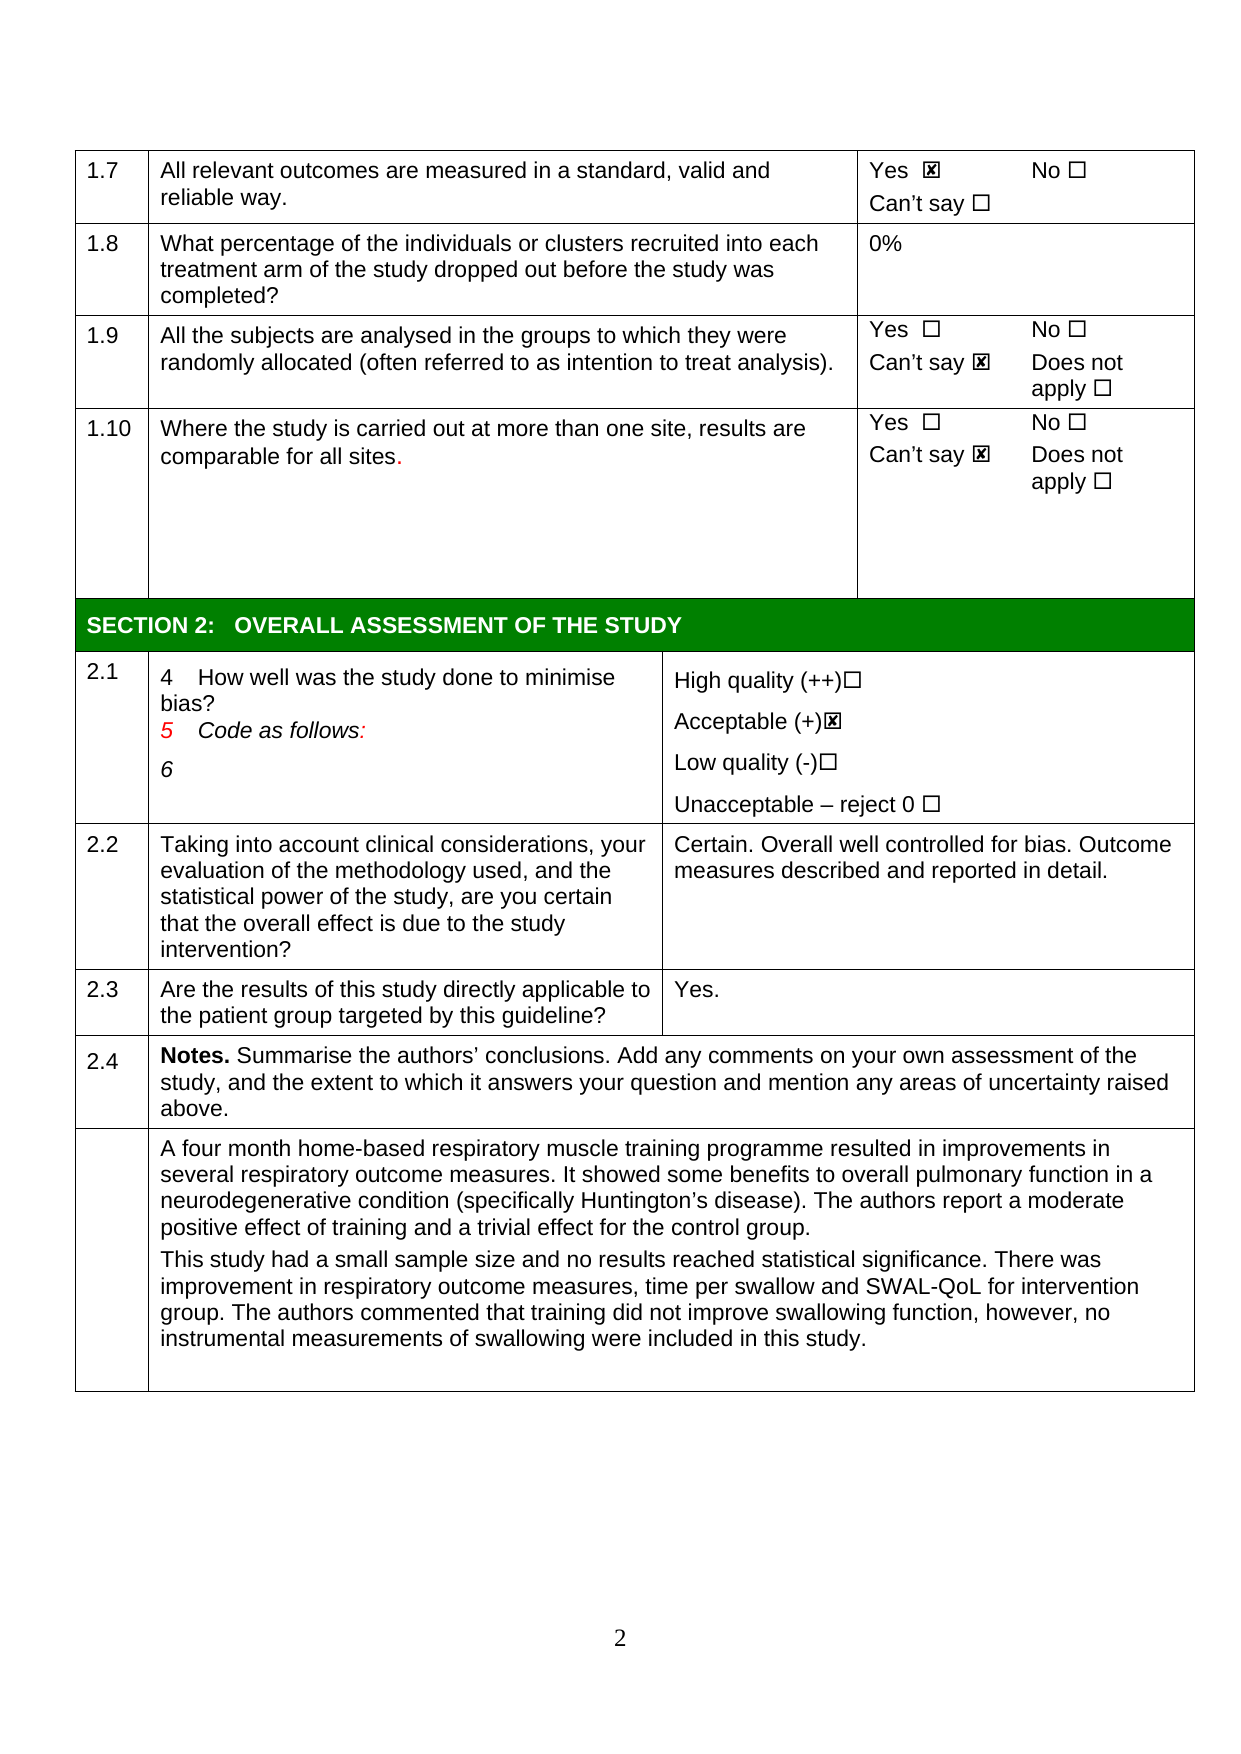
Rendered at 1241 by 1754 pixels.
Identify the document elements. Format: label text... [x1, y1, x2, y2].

table_cell A four month home-based respiratory muscle training programme resulted in improvements in several respiratory outcome measures. It showed some benefits to overall pulmonary function in a neurodegenerative condition (specifically Huntington’s disease). The authors report a moderate positive effect of training and a trivial effect for the control group. This study had a small sample size and no results reached statistical significance. There was improvement in respiratory outcome measures, time per swallow and SWAL-QoL for intervention group. The authors commented that training did not improve swallowing function, however, no instrumental measurements of swallowing were included in this study. [149, 1129, 1194, 1391]
table_cell What percentage of the individuals or clusters recruited into each treatment arm of the study dropped out before the study was completed? [149, 224, 857, 315]
table_cell Yes Can’t say [858, 151, 1020, 222]
table_cell 2.4 [76, 1036, 148, 1127]
table_cell 1.7 [76, 151, 148, 222]
table_cell Notes. Summarise the authors’ conclusions. Add any comments on your own assessment of the study, and the extent to which it answers your question and mention any areas of uncertainty raised above. [149, 1036, 1194, 1127]
table_cell Yes Can’t say [858, 409, 1020, 598]
table_cell No Does not apply [1020, 316, 1194, 408]
table_cell Are the results of this study directly applicable to the patient group targeted by this guideline? [149, 970, 662, 1035]
table_cell No [1020, 151, 1194, 222]
table_cell [76, 1129, 148, 1391]
table_cell 1.9 [76, 316, 148, 408]
table_cell Section 2: OVERALL ASSESSMENT OF THE STUDY [76, 599, 1194, 651]
table_cell Yes Can’t say [858, 316, 1020, 408]
table_cell 1.8 [76, 224, 148, 315]
table_cell Where the study is carried out at more than one site, results are comparable for all sites. [149, 409, 857, 598]
table_cell No Does not apply [1020, 409, 1194, 598]
table_cell 0% [858, 224, 1194, 315]
table_cell Certain. Overall well controlled for bias. Outcome measures described and reported in detail. [663, 824, 1194, 968]
table_cell Yes. [663, 970, 1194, 1035]
table_cell 2.2 [76, 824, 148, 968]
table_cell How well was the study done to minimise bias? Code as follows: [149, 652, 662, 823]
table_cell High quality (++) Acceptable (+) Low quality (-) Unacceptable – reject 0 [663, 652, 1194, 823]
table_cell 1.10 [76, 409, 148, 598]
table_cell 2.3 [76, 970, 148, 1035]
table_cell Taking into account clinical considerations, your evaluation of the methodology used, and the statistical power of the study, are you certain that the overall effect is due to the study intervention? [149, 824, 662, 968]
table_cell All the subjects are analysed in the groups to which they were randomly allocated (often referred to as intention to treat analysis). [149, 316, 857, 408]
table_cell 2.1 [76, 652, 148, 823]
table_cell All relevant outcomes are measured in a standard, valid and reliable way. [149, 151, 857, 222]
